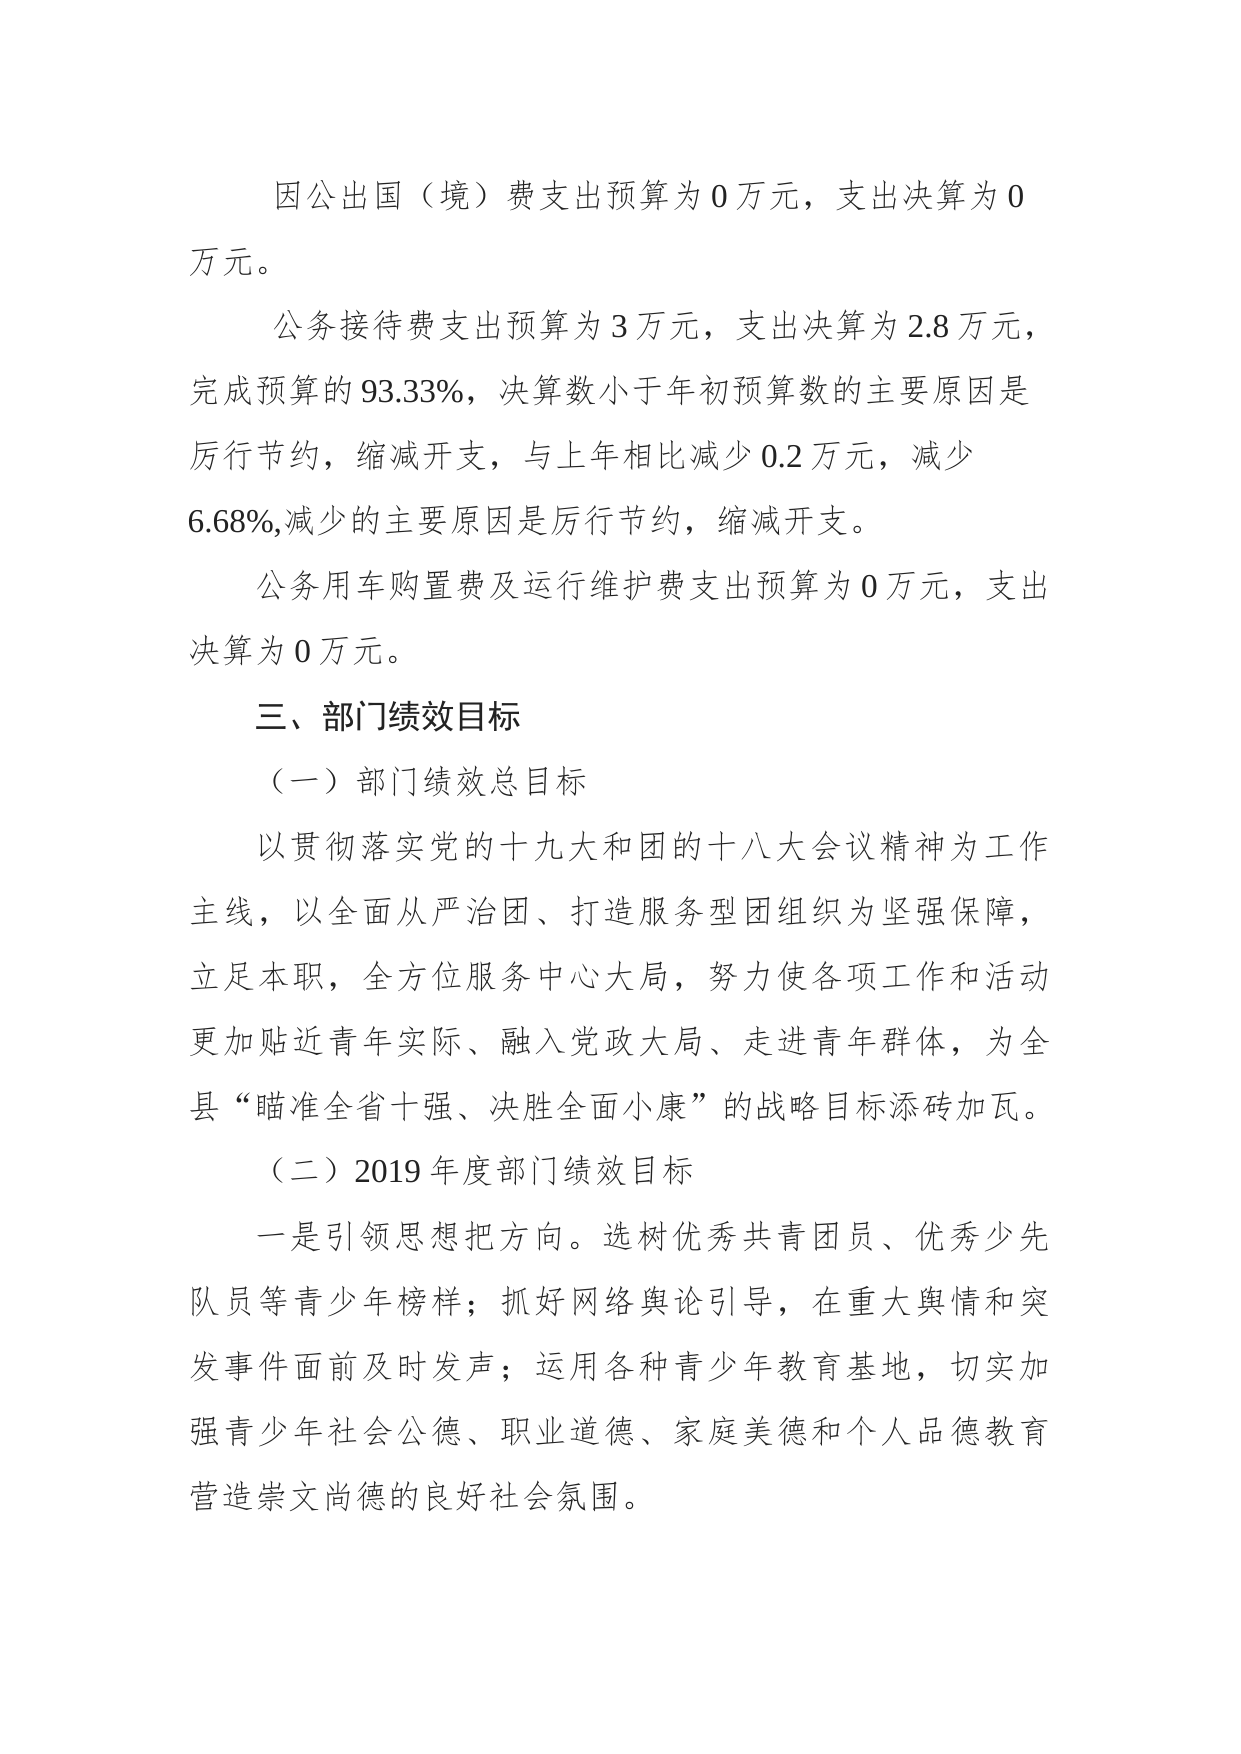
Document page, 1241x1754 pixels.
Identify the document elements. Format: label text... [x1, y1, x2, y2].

text 以贯彻落实党的十九大和团的十八大会议精神为工作主线，以全面从严治团、打造服务型团组织为坚强保障，立足本职，全方位服务中心大局，努力使各项工作和活动更加贴近青年实际、融入党政大局、走进青年群体，为全县“瞄准全省十强、决胜全面小康”的战略目标添砖加瓦。 [187, 812, 1053, 1137]
text 一是引领思想把方向。选树优秀共青团员、优秀少先队员等青少年榜样；抓好网络舆论引导，在重大舆情和突发事件面前及时发声；运用各种青少年教育基地，切实加强青少年社会公德、职业道德、家庭美德和个人品德教育，营造崇文尚德的良好社会氛围。 [187, 1202, 1053, 1527]
text 公务接待费支出预算为3万元，支出决算为2.8万元，完成预算的93.33%，决算数小于年初预算数的主要原因是厉行节约，缩减开支，与上年相比减少0.2万元，减少6.68%,减少的主要原因是厉行节约，缩减开支。 [187, 292, 1053, 552]
text （二）2019年度部门绩效目标 [187, 1137, 1053, 1202]
text （一）部门绩效总目标 [187, 747, 1053, 812]
text 公务用车购置费及运行维护费支出预算为0万元，支出决算为0万元。 [187, 552, 1053, 682]
text 因公出国（境）费支出预算为0万元，支出决算为0万元。 [187, 162, 1053, 292]
text 三、部门绩效目标 [187, 682, 1053, 747]
